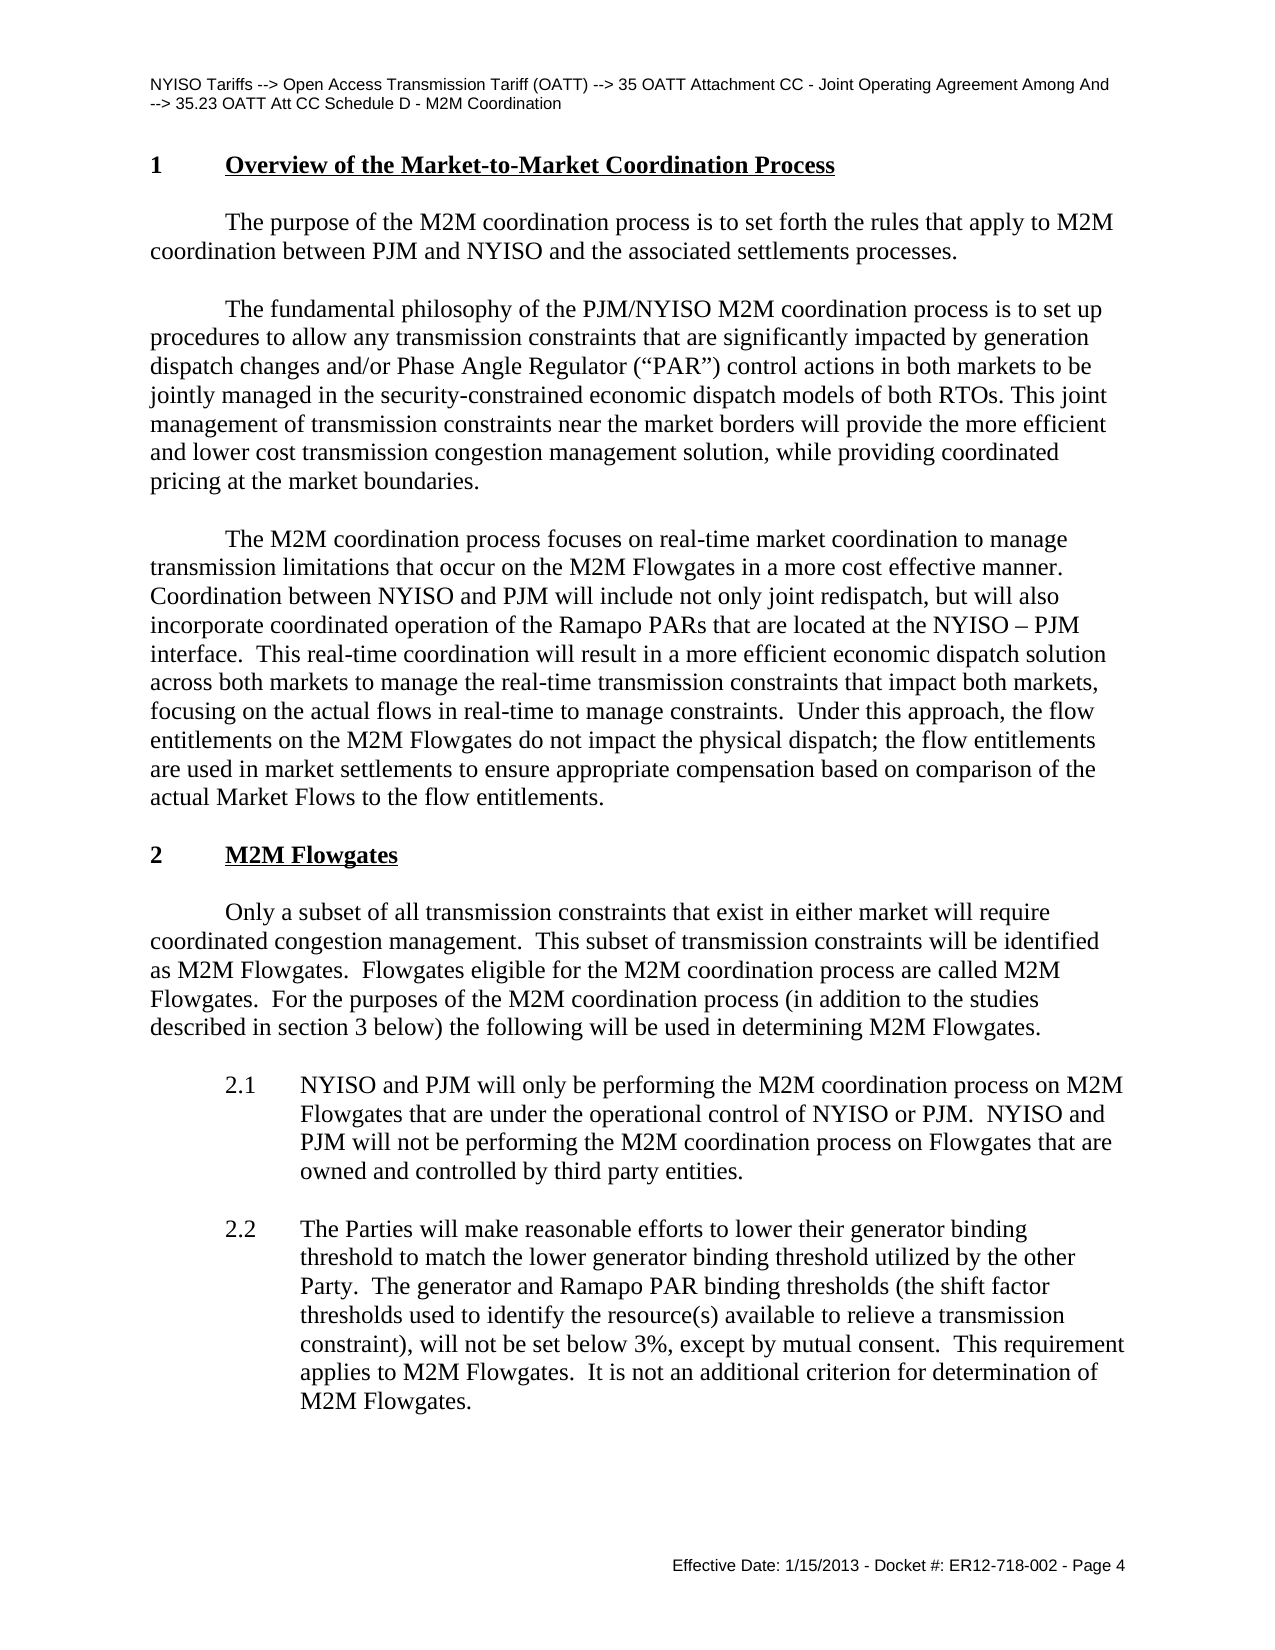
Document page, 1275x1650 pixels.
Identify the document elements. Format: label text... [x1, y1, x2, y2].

text 2 M2M Flowgates [150, 840, 1125, 869]
text The M2M coordination process focuses on real-time market coordination to manage transmission limitations that occur on the M2M Flowgates in a more cost effective manner. Coordination between NYISO and PJM will include not only joint redispatch, but will also incorporate coordinated operation of the Ramapo PARs that are located at the NYISO – PJM interface. This real-time coordination will result in a more efficient economic dispatch solution across both markets to manage the real-time transmission constraints that impact both markets, focusing on the actual flows in real-time to manage constraints. Under this approach, the flow entitlements on the M2M Flowgates do not impact the physical dispatch; the flow entitlements are used in market settlements to ensure appropriate compensation based on comparison of the actual Market Flows to the flow entitlements. [150, 524, 1125, 811]
text 1 Overview of the Market-to-Market Coordination Process [150, 150, 1125, 179]
text 2.2 The Parties will make reasonable efforts to lower their generator binding threshold to match the lower generator binding threshold utilized by the other Party. The generator and Ramapo PAR binding thresholds (the shift factor thresholds used to identify the resource(s) available to relieve a transmission constraint), will not be set below 3%, except by mutual consent. This requirement applies to M2M Flowgates. It is not an additional criterion for determination of M2M Flowgates. [225, 1214, 1125, 1415]
text The purpose of the M2M coordination process is to set forth the rules that apply to M2M coordination between PJM and NYISO and the associated settlements processes. [150, 207, 1125, 265]
text Only a subset of all transmission constraints that exist in either market will require coordinated congestion management. This subset of transmission constraints will be identified as M2M Flowgates. Flowgates eligible for the M2M coordination process are called M2M Flowgates. For the purposes of the M2M coordination process (in addition to the studies described in section 3 below) the following will be used in determining M2M Flowgates. [150, 897, 1125, 1041]
text 2.1 NYISO and PJM will only be performing the M2M coordination process on M2M Flowgates that are under the operational control of NYISO or PJM. NYISO and PJM will not be performing the M2M coordination process on Flowgates that are owned and controlled by third party entities. [225, 1070, 1125, 1185]
text The fundamental philosophy of the PJM/NYISO M2M coordination process is to set up procedures to allow any transmission constraints that are significantly impacted by generation dispatch changes and/or Phase Angle Regulator (“PAR”) control actions in both markets to be jointly managed in the security-constrained economic dispatch models of both RTOs. This joint management of transmission constraints near the market borders will provide the more efficient and lower cost transmission congestion management solution, while providing coordinated pricing at the market boundaries. [150, 294, 1125, 495]
